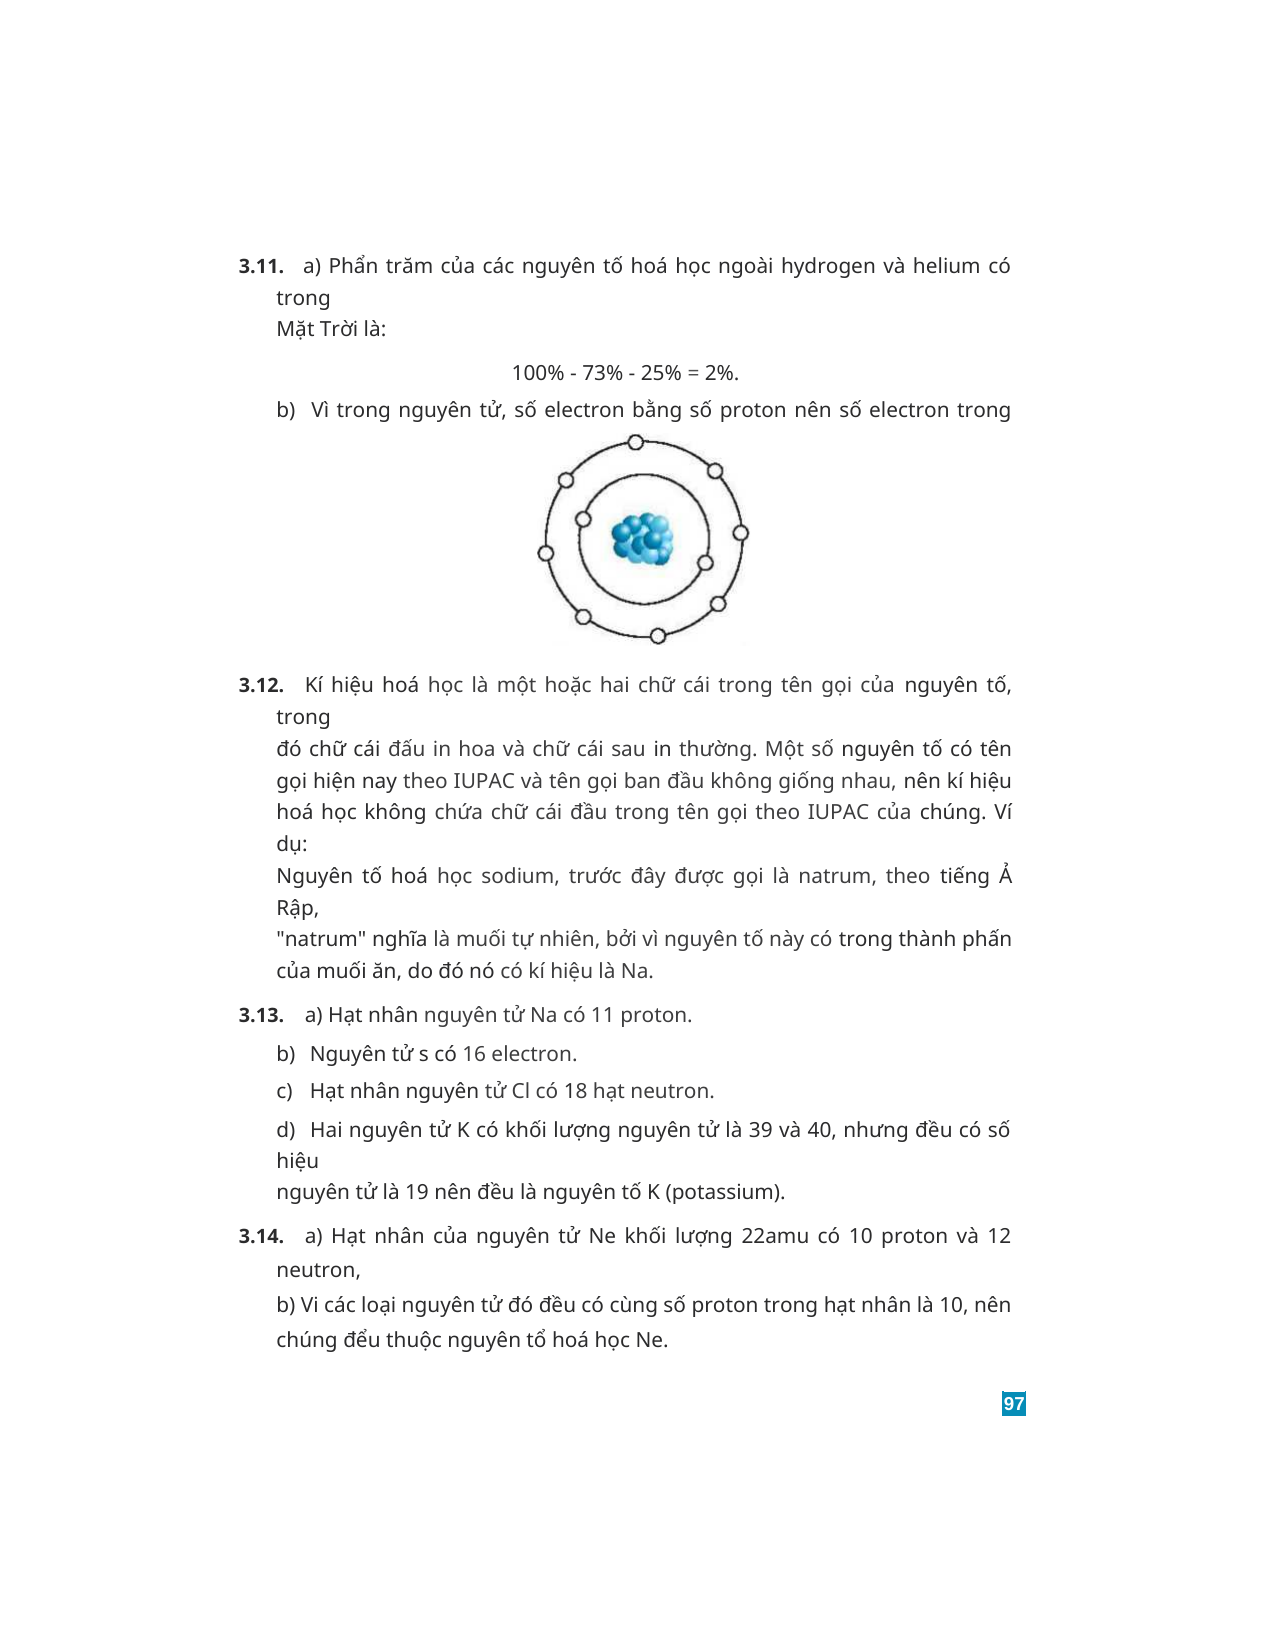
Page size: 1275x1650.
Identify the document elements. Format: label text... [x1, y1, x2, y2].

list a) Phẩn trăm của các nguyên tố hoá học ngoài hydrogen và helium có trong Mặt Trời là: [239, 251, 1012, 342]
text 97 [1004, 1393, 1025, 1414]
list Nguyên tử s có 16 electron. [239, 1039, 1012, 1067]
list a) Hạt nhân nguyên tử Na có 11 proton. [239, 1001, 1012, 1029]
list Kí hiệu hoá học là một hoặc hai chữ cái trong tên gọi của nguyên tố, trong đó chữ cái đấu in hoa và chữ cái sau in thường. Một số nguyên tố có tên gọi hiện nay theo IUPAC và tên gọi ban đầu không giống nhau, nên kí hiệu hoá học không chứa chữ cái đầu trong tên gọi theo IUPAC của chúng. Ví dụ: Nguyên tố hoá học sodium, trước đây được gọi là natrum, theo tiếng Ả Rập, "natrum" nghĩa là muối tự nhiên, bởi vì nguyên tố này có trong thành phấn của muối ăn, do đó nó có kí hiệu là Na. [239, 670, 1012, 985]
picture [537, 433, 750, 646]
text 100% - 73% - 25% = 2%. [239, 358, 1012, 386]
list Hai nguyên tử K có khối lượng nguyên tử là 39 và 40, nhưng đều có số hiệu nguyên tử là 19 nên đều là nguyên tố K (potassium). [276, 1115, 1012, 1206]
list a) Hạt nhân của nguyên tử Ne khối lượng 22amu có 10 proton và 12 neutron, b) Vi các loại nguyên tử đó đều có cùng số proton trong hạt nhân là 10, nên chúng đểu thuộc nguyên tổ hoá học Ne. [239, 1221, 1012, 1353]
list Vì trong nguyên tử, số electron bằng số proton nên số electron trong lớp vỏ nguyên tử neon là 10. Mò hình mô tả nguyên tử neon: [276, 395, 1012, 425]
list Hạt nhân nguyên tử Cl có 18 hạt neutron. [239, 1077, 1012, 1105]
